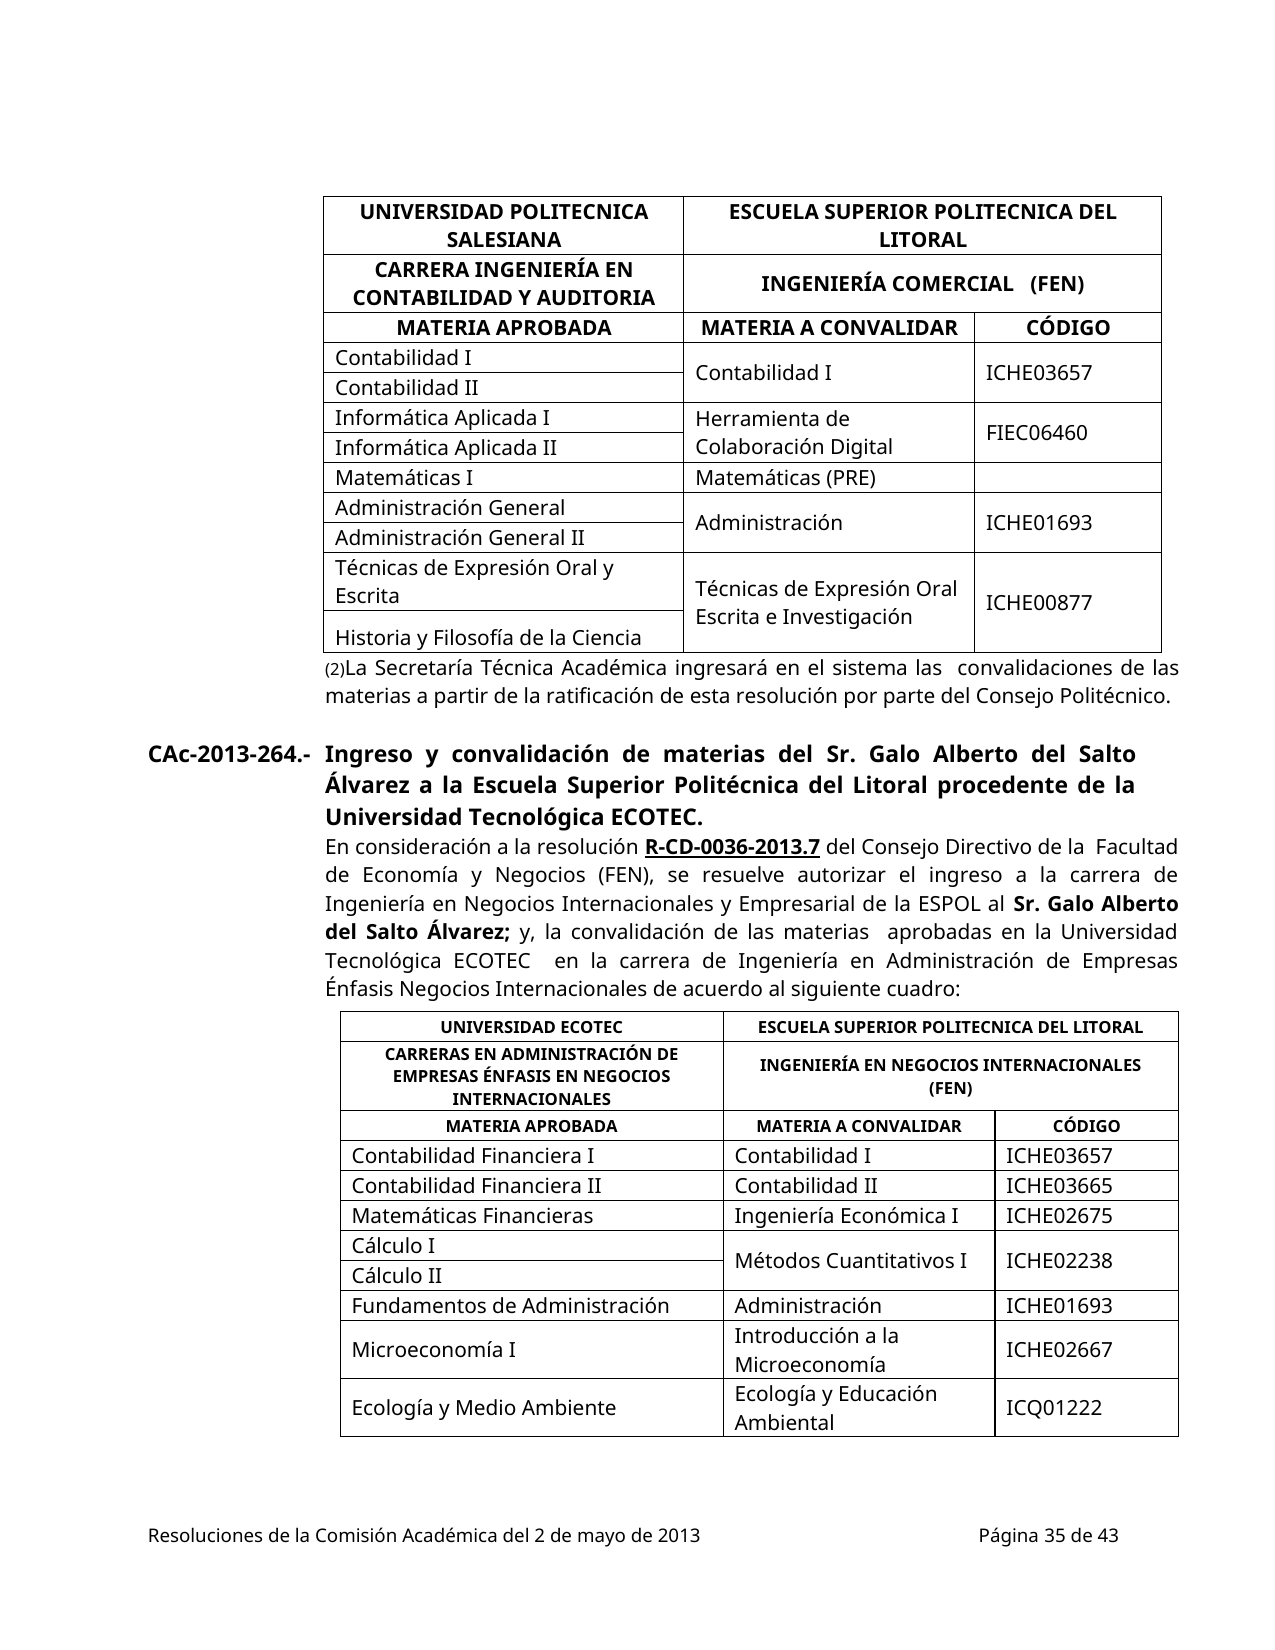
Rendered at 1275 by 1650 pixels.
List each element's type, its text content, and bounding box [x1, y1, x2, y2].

table_cell ICHE00877 [975, 553, 1161, 652]
table_cell Matemáticas (PRE) [684, 463, 974, 492]
text En consideración a la resolución R-CD-0036-2013.7 del Consejo Directivo de la Facultad de Economía y Negocios (FEN), se resuelve autorizar el ingreso a la carrera de Ingeniería en Negocios Internacionales y Empresarial de la ESPOL al Sr. Galo Alberto del Salto Álvarez; y, la convalidación de las materias aprobadas en la Universidad Tecnológica ECOTEC en la carrera de Ingeniería en Administración de Empresas Énfasis Negocios Internacionales de acuerdo al siguiente cuadro: [73, 832, 1179, 1003]
table_cell ICHE01693 [996, 1291, 1178, 1320]
table_cell Contabilidad I [324, 343, 683, 372]
table_cell Administración General [324, 493, 683, 522]
table_cell [975, 463, 1161, 492]
table_cell MATERIA APROBADA [341, 1111, 723, 1140]
table_cell Matemáticas I [324, 463, 683, 492]
table_cell Herramienta de Colaboración Digital [684, 403, 974, 462]
table_cell Microeconomía I [341, 1321, 723, 1378]
table_cell Contabilidad II [724, 1171, 994, 1200]
table_cell Matemáticas Financieras [341, 1201, 723, 1230]
table_cell ICHE02238 [996, 1231, 1178, 1290]
text CAc-2013-264.- Ingreso y convalidación de materias del Sr. Galo Alberto del Salto Álvarez a la Escuela Superior Politécnica del Litoral procedente de la Universidad Tecnológica ECOTEC. [148, 738, 1137, 832]
table_cell Contabilidad Financiera II [341, 1171, 723, 1200]
table_cell ICHE03665 [996, 1171, 1178, 1200]
table_header UNIVERSIDAD ECOTEC [341, 1012, 723, 1041]
table_cell Contabilidad II [324, 373, 683, 402]
table_cell ICHE02675 [996, 1201, 1178, 1230]
table_cell Contabilidad I [684, 343, 974, 402]
table_cell ICHE03657 [996, 1141, 1178, 1170]
table_cell Administración [724, 1291, 994, 1320]
table_cell MATERIA A CONVALIDAR [684, 313, 974, 342]
table_header ESCUELA SUPERIOR POLITECNICA DEL LITORAL [724, 1012, 1178, 1041]
table_cell CARRERAS EN ADMINISTRACIÓN DE EMPRESAS ÉNFASIS EN NEGOCIOS INTERNACIONALES [341, 1042, 723, 1110]
table_cell Ecología y Educación Ambiental [724, 1379, 994, 1436]
table_cell MATERIA APROBADA [324, 313, 683, 342]
table_header ESCUELA SUPERIOR POLITECNICA DEL LITORAL [684, 197, 1161, 254]
text (2)La Secretaría Técnica Académica ingresará en el sistema las convalidaciones de las materias a partir de la ratificación de esta resolución por parte del Consejo Politécnico. [325, 518, 1181, 710]
table_cell CÓDIGO [996, 1111, 1178, 1140]
table_cell INGENIERÍA EN NEGOCIOS INTERNACIONALES (FEN) [724, 1042, 1178, 1110]
table_cell Administración General II [324, 523, 683, 552]
table_cell Cálculo II [341, 1261, 723, 1290]
table_cell Contabilidad I [724, 1141, 994, 1170]
table_cell Administración [684, 493, 974, 552]
table_cell ICHE03657 [975, 343, 1161, 402]
table_header UNIVERSIDAD POLITECNICA SALESIANA [324, 197, 683, 254]
table_cell Historia y Filosofía de la Ciencia [324, 611, 683, 652]
table_cell Técnicas de Expresión Oral y Escrita [324, 553, 683, 610]
table_cell ICQ01222 [996, 1379, 1178, 1436]
table_cell FIEC06460 [975, 403, 1161, 462]
table_cell Ecología y Medio Ambiente [341, 1379, 723, 1436]
table_cell MATERIA A CONVALIDAR [724, 1111, 994, 1140]
table_cell Ingeniería Económica I [724, 1201, 994, 1230]
table_cell Métodos Cuantitativos I [724, 1231, 994, 1290]
table_cell Técnicas de Expresión Oral Escrita e Investigación [684, 553, 974, 652]
table_cell Cálculo I [341, 1231, 723, 1260]
table_cell CÓDIGO [975, 313, 1161, 342]
table_cell Introducción a la Microeconomía [724, 1321, 994, 1378]
table_cell Informática Aplicada II [324, 433, 683, 462]
table_cell ICHE01693 [975, 493, 1161, 552]
table_cell Fundamentos de Administración [341, 1291, 723, 1320]
table_cell Informática Aplicada I [324, 403, 683, 432]
table_cell CARRERA INGENIERÍA EN CONTABILIDAD Y AUDITORIA [324, 255, 683, 312]
table_cell INGENIERÍA COMERCIAL (FEN) [684, 255, 1161, 312]
table_cell ICHE02667 [996, 1321, 1178, 1378]
table_cell Contabilidad Financiera I [341, 1141, 723, 1170]
